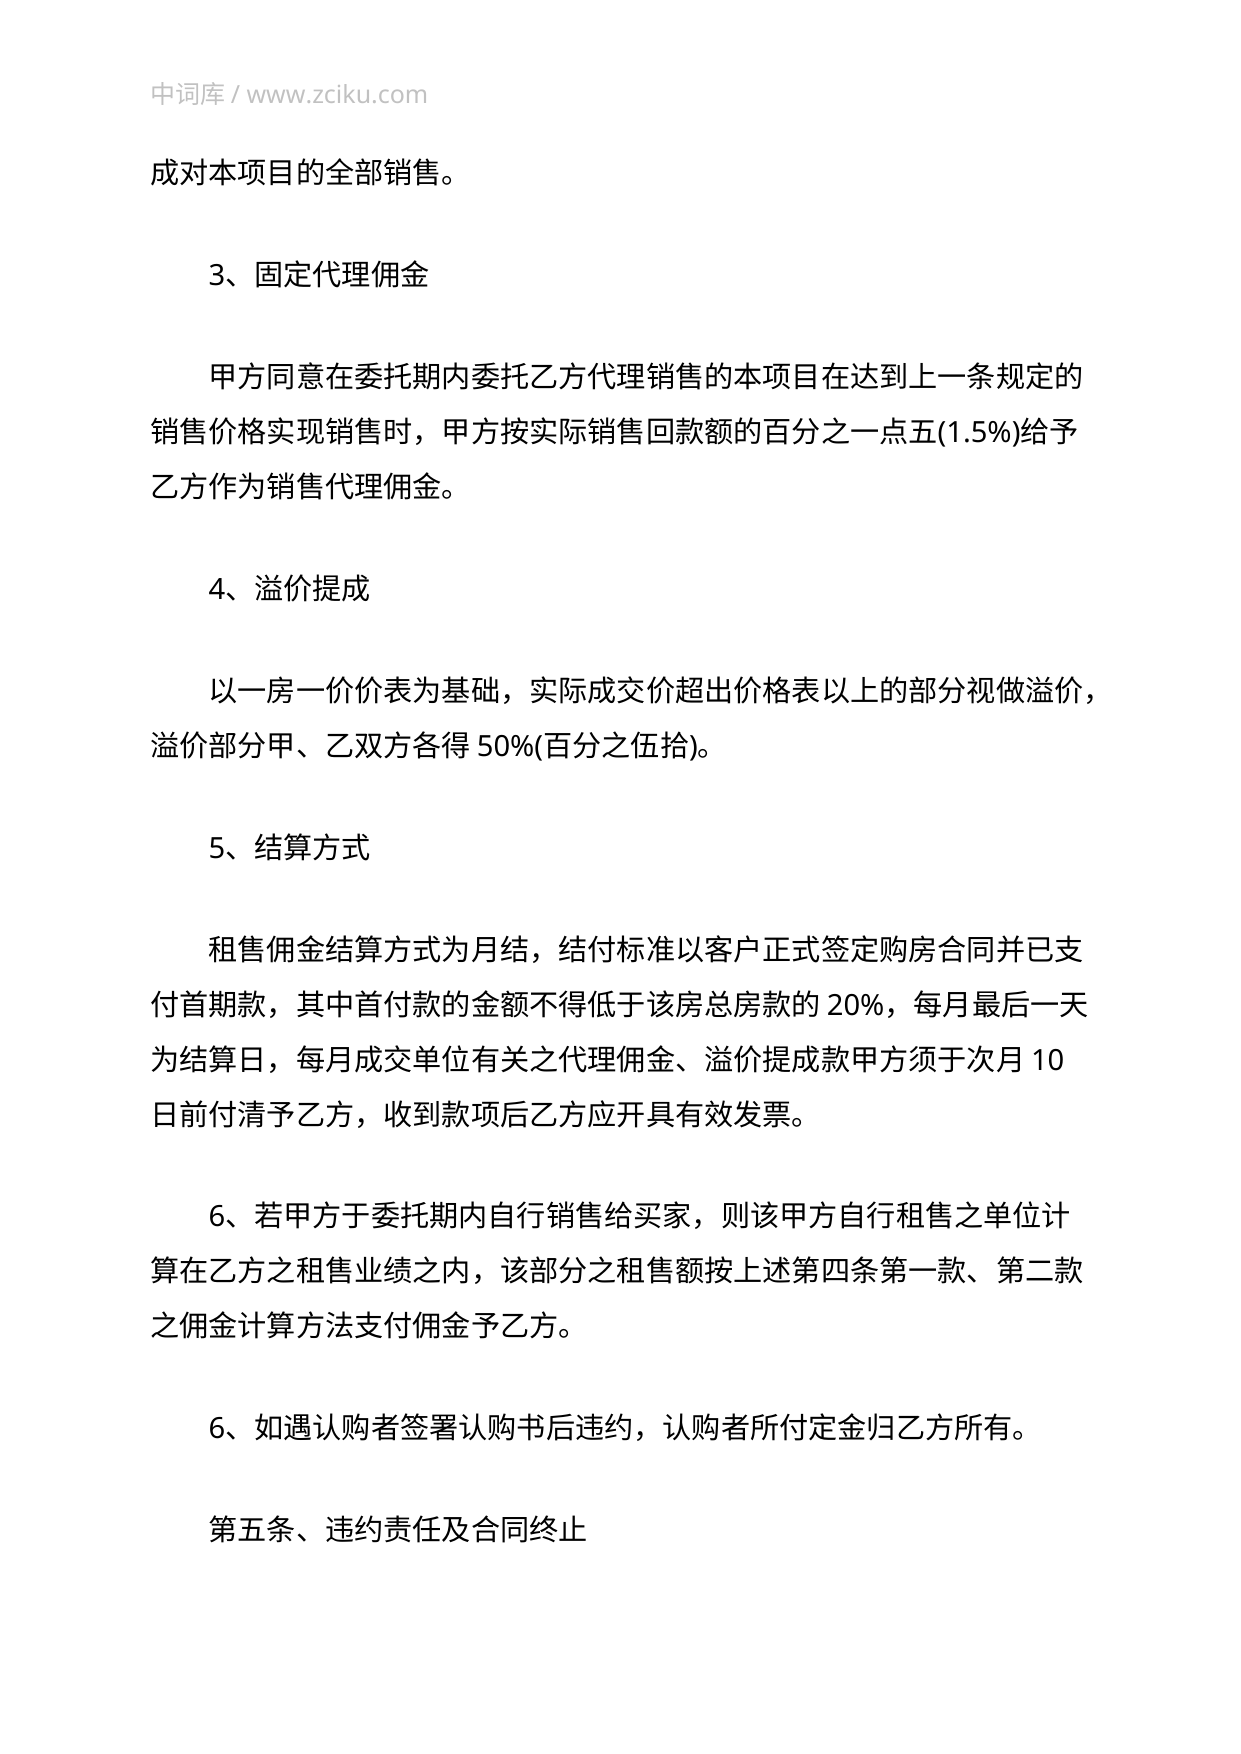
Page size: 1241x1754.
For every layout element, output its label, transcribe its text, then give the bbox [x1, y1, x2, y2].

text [150, 150, 1090, 192]
text 6、如遇认购者签署认购书后违约，认购者所付定金归乙方所有。 [150, 1404, 1090, 1447]
text 6、若甲方于委托期内自行销售给买家，则该甲方自行租售之单位计算在乙方之租售业绩之内，该部分之租售额按上述第四条第一款、第二款之佣金计算方法支付佣金予乙方。 [150, 1193, 1090, 1345]
text 3、固定代理佣金 [150, 252, 1090, 294]
text 租售佣金结算方式为月结，结付标准以客户正式签定购房合同并已支付首期款，其中首付款的金额不得低于该房总房款的20%，每月最后一天为结算日，每月成交单位有关之代理佣金、溢价提成款甲方须于次月10日前付清予乙方，收到款项后乙方应开具有效发票。 [150, 926, 1090, 1133]
text 5、结算方式 [150, 824, 1090, 867]
text 甲方同意在委托期内委托乙方代理销售的本项目在达到上一条规定的销售价格实现销售时，甲方按实际销售回款额的百分之一点五(1.5%)给予乙方作为销售代理佣金。 [150, 354, 1090, 506]
text 以一房一价价表为基础，实际成交价超出价格表以上的部分视做溢价，溢价部分甲、乙双方各得50%(百分之伍拾)。 [150, 667, 1090, 765]
text 第五条、违约责任及合同终止 [150, 1507, 1090, 1549]
text 4、溢价提成 [150, 565, 1090, 608]
